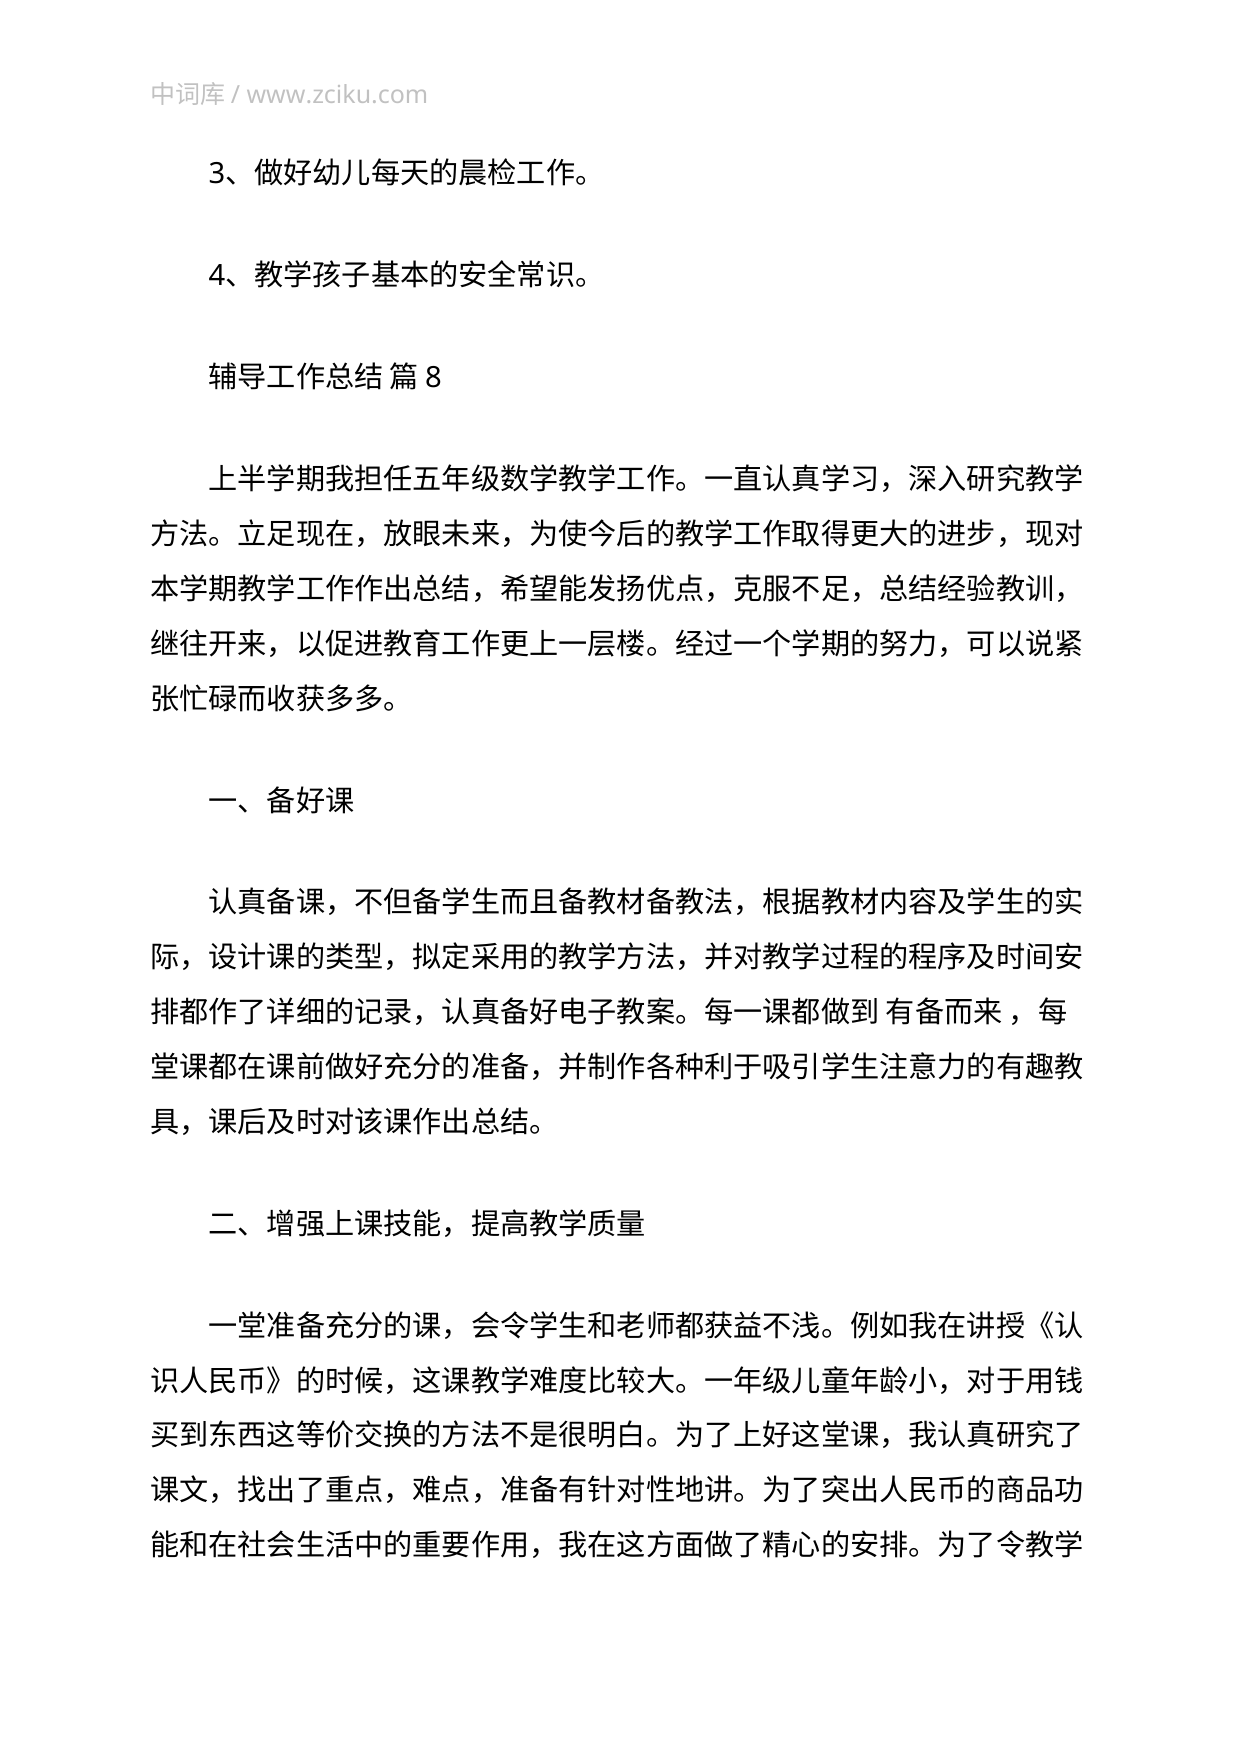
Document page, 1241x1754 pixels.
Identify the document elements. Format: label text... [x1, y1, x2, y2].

text 一、备好课 [150, 777, 1090, 819]
text 上半学期我担任五年级数学教学工作。一直认真学习，深入研究教学方法。立足现在，放眼未来，为使今后的教学工作取得更大的进步，现对本学期教学工作作出总结，希望能发扬优点，克服不足，总结经验教训，继往开来，以促进教育工作更上一层楼。经过一个学期的努力，可以说紧张忙碌而收获多多。 [150, 456, 1090, 718]
text 二、增强上课技能，提高教学质量 [150, 1200, 1090, 1243]
text 辅导工作总结 篇8 [150, 354, 1090, 396]
text 认真备课，不但备学生而且备教材备教法，根据教材内容及学生的实际，设计课的类型，拟定采用的教学方法，并对教学过程的程序及时间安排都作了详细的记录，认真备好电子教案。每一课都做到 有备而来 ，每堂课都在课前做好充分的准备，并制作各种利于吸引学生注意力的有趣教具，课后及时对该课作出总结。 [150, 879, 1090, 1141]
text 3、做好幼儿每天的晨检工作。 [150, 150, 1090, 192]
text 4、教学孩子基本的安全常识。 [150, 252, 1090, 294]
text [150, 1302, 1090, 1564]
